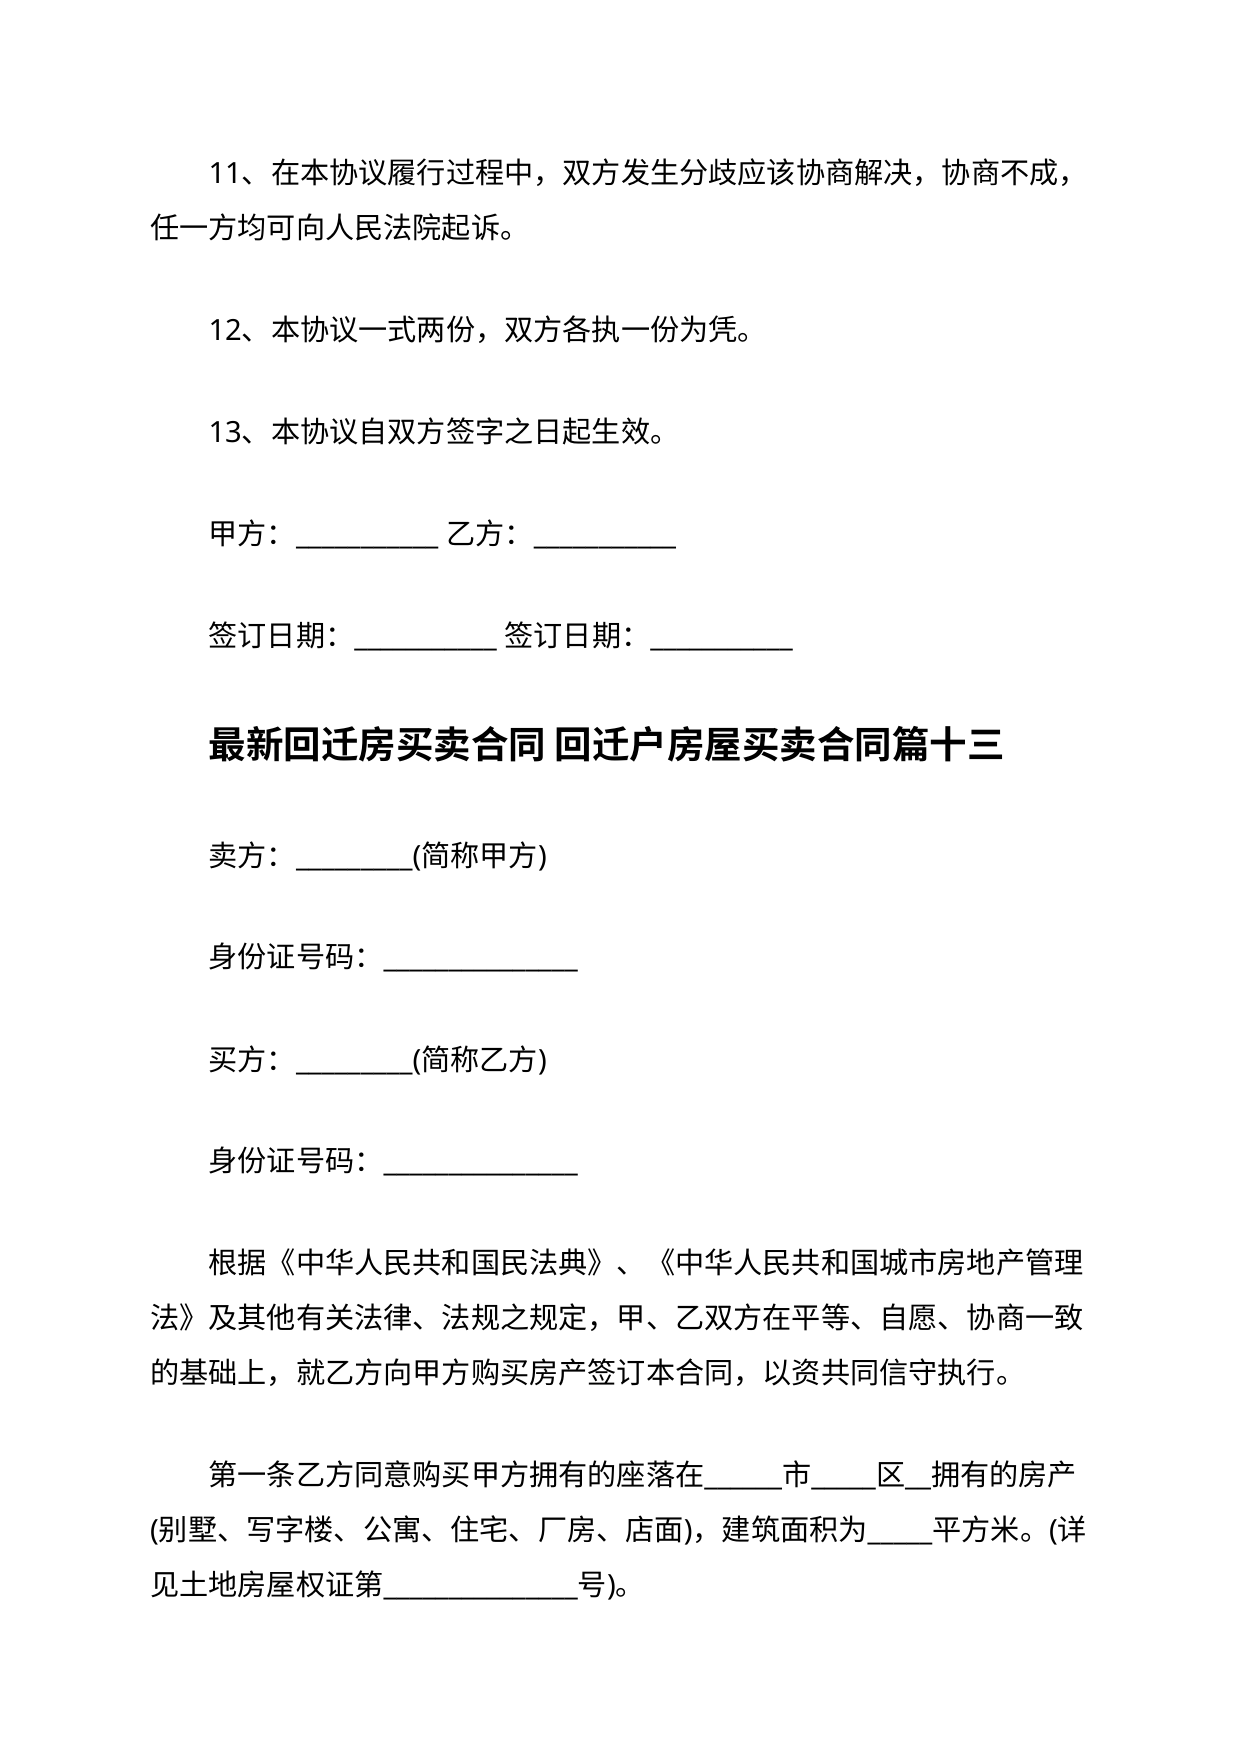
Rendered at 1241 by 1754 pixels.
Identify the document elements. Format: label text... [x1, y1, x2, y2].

text 甲方：___________ 乙方：___________ [150, 511, 1090, 553]
text 根据《中华人民共和国民法典》、《中华人民共和国城市房地产管理法》及其他有关法律、法规之规定，甲、乙双方在平等、自愿、协商一致的基础上，就乙方向甲方购买房产签订本合同，以资共同信守执行。 [150, 1240, 1090, 1392]
text 13、本协议自双方签字之日起生效。 [150, 409, 1090, 451]
text 最新回迁房买卖合同 回迁户房屋买卖合同篇十三 [150, 715, 1090, 769]
text 卖方：_________(简称甲方) [150, 832, 1090, 874]
text 签订日期：___________ 签订日期：___________ [150, 613, 1090, 655]
text 买方：_________(简称乙方) [150, 1036, 1090, 1078]
text 身份证号码：_______________ [150, 934, 1090, 976]
text 11、在本协议履行过程中，双方发生分歧应该协商解决，协商不成，任一方均可向人民法院起诉。 [150, 150, 1090, 247]
text 身份证号码：_______________ [150, 1138, 1090, 1180]
text 第一条乙方同意购买甲方拥有的座落在______市_____区__拥有的房产(别墅、写字楼、公寓、住宅、厂房、店面)，建筑面积为_____平方米。(详见土地房屋权证第_______________号)。 [150, 1452, 1090, 1604]
text 12、本协议一式两份，双方各执一份为凭。 [150, 307, 1090, 349]
